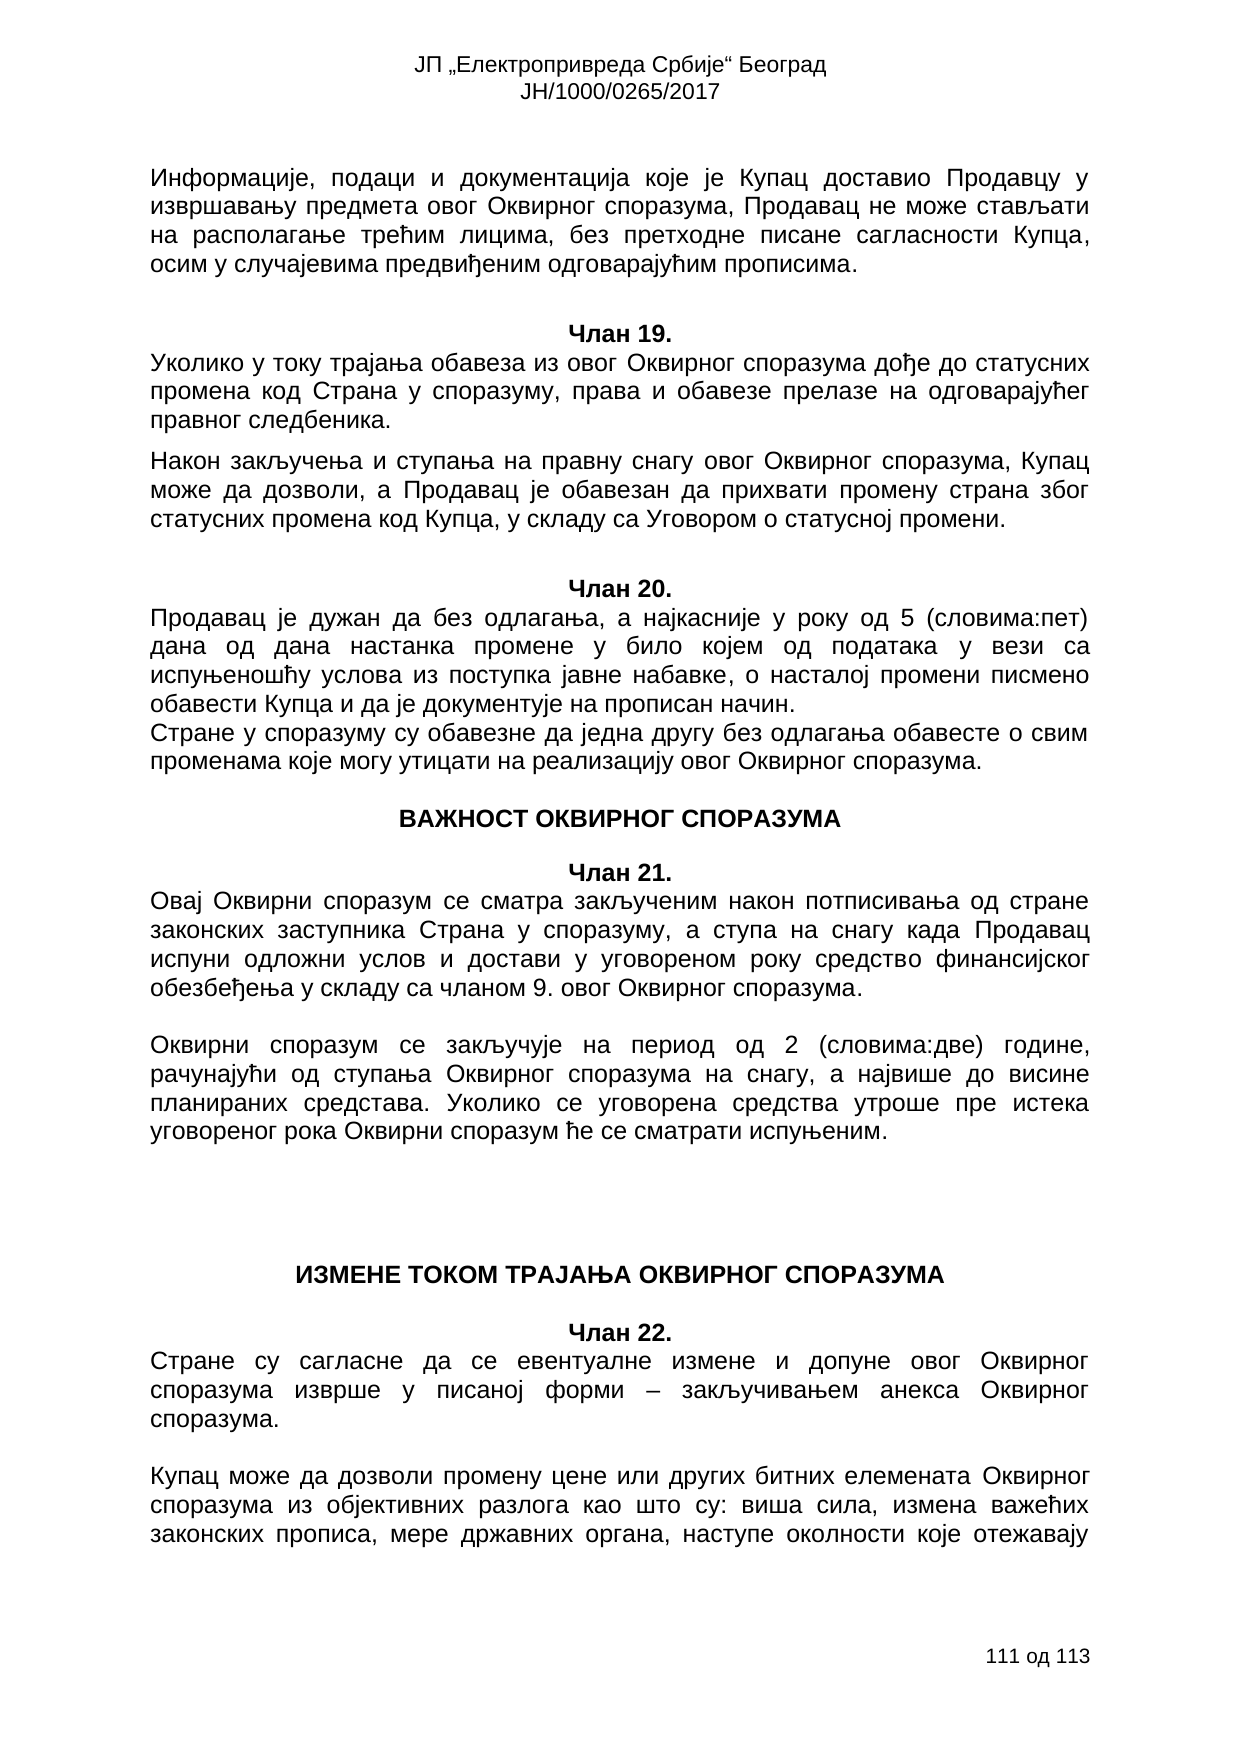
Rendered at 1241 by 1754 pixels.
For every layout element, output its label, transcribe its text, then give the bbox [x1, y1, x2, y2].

text Уколико у току трајања обавеза из овог Оквирног споразума дође до статусних промена код Страна у споразуму, права и обавезе прелазе на одговарајућег правног следбеника. [150, 347, 1090, 434]
text Након закључења и ступања на правну снагу овог Оквирног споразума, Купац може да дозволи, а Продавац је обавезан да прихвати промену страна због статусних промена код Купца, у складу са Уговором о статусној промени. [150, 446, 1090, 532]
text Члан 20. [150, 574, 1090, 602]
text Члан 19. [150, 319, 1090, 347]
text Члан 21. [150, 857, 1090, 886]
text Информације, подаци и документација које је Купац доставио Продавцу у извршавању предмета овог Оквирног споразума, Продавац не може стављати на располагање трећим лицима, без претходне писане сагласности Купца, осим у случајевима предвиђеним одговарајућим прописима. [150, 162, 1090, 277]
text ИЗМЕНЕ ТОКОМ ТРАЈАЊА ОКВИРНОГ СПОРАЗУМА [150, 1260, 1090, 1289]
text ВАЖНОСТ ОКВИРНОГ СПОРАЗУМА [150, 804, 1090, 832]
text Оквирни споразум се закључује на период од 2 (словима:две) године, рачунајући од ступања Оквирног споразума на снагу, а највише до висине планираних средстава. Уколико се уговорена средства утроше пре истека уговореног рока Оквирни споразум ће се сматрати испуњеним. [150, 1030, 1090, 1145]
text Продавац је дужан да без одлагања, а најкасније у року од 5 (словима:пет) дана од дана настанка промене у било којем од података у вези са испуњеношћу услова из поступка јавне набавке, о насталој промени писмено обавести Купца и да је документује на прописан начин. [150, 602, 1090, 717]
text Овај Оквирни споразум се сматра закљученим након потписивања од стране законских заступника Страна у споразуму, а ступа на снагу када Продавац испуни одложни услов и достави у уговореном року средство финансијског обезбеђења у складу са чланом 9. овог Оквирног споразума. [150, 886, 1090, 1001]
text Стране у споразуму су обавезне да једна другу без одлагања обавесте о свим променама које могу утицати на реализацију овог Оквирног споразума. [150, 717, 1090, 775]
text Члан 22. [150, 1317, 1090, 1346]
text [150, 1461, 1090, 1547]
text Стране су сагласне да се евентуалне измене и допуне овог Оквирног споразума изврше у писаној форми – закључивањем анекса Оквирног споразума. [150, 1346, 1090, 1432]
